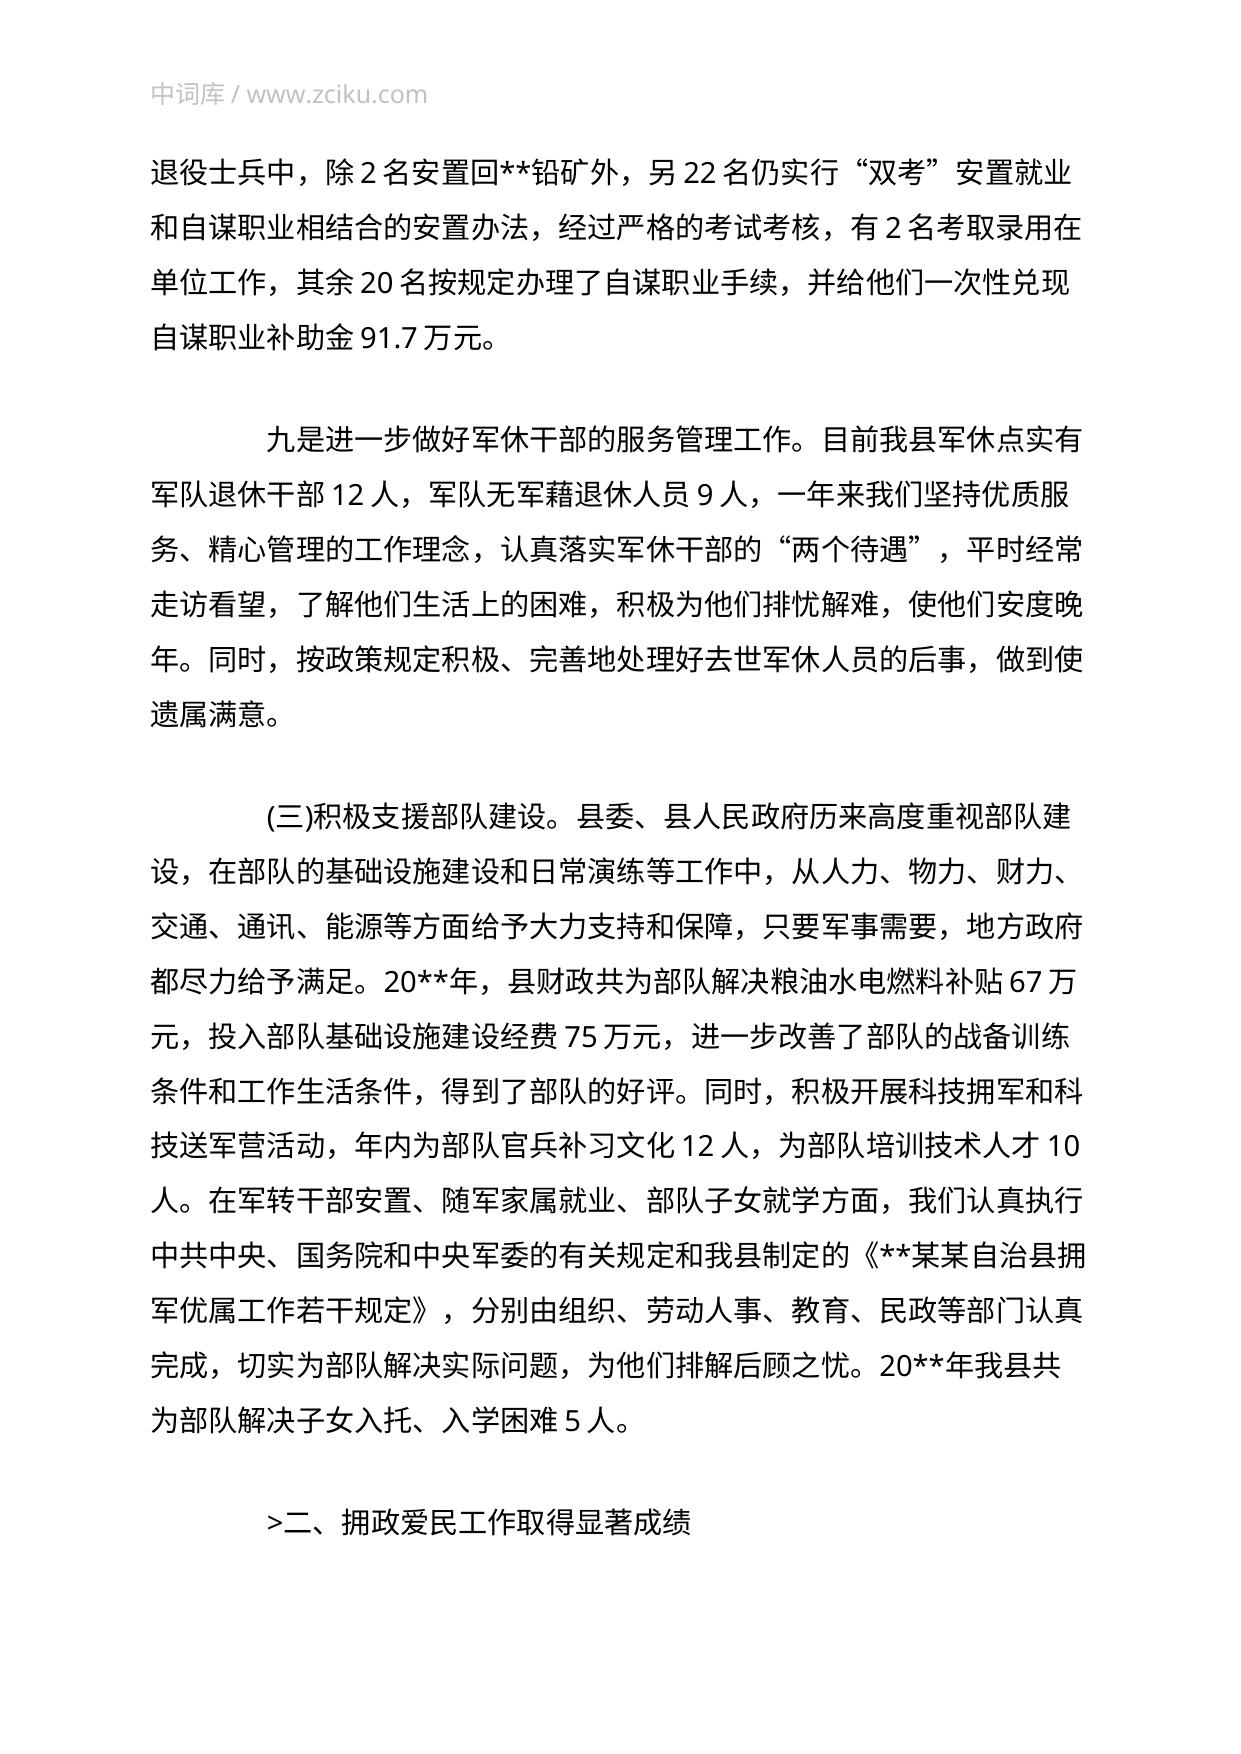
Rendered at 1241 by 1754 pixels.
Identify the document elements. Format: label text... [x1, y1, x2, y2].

text (三)积极支援部队建设。县委、县人民政府历来高度重视部队建设，在部队的基础设施建设和日常演练等工作中，从人力、物力、财力、交通、通讯、能源等方面给予大力支持和保障，只要军事需要，地方政府都尽力给予满足。20**年，县财政共为部队解决粮油水电燃料补贴67万元，投入部队基础设施建设经费75万元，进一步改善了部队的战备训练条件和工作生活条件，得到了部队的好评。同时，积极开展科技拥军和科技送军营活动，年内为部队官兵补习文化12人，为部队培训技术人才10人。在军转干部安置、随军家属就业、部队子女就学方面，我们认真执行中共中央、国务院和中央军委的有关规定和我县制定的《**某某自治县拥军优属工作若干规定》，分别由组织、劳动人事、教育、民政等部门认真完成，切实为部队解决实际问题，为他们排解后顾之忧。20**年我县共为部队解决子女入托、入学困难5人。 [150, 793, 1090, 1440]
text 九是进一步做好军休干部的服务管理工作。目前我县军休点实有军队退休干部12人，军队无军藉退休人员9人，一年来我们坚持优质服务、精心管理的工作理念，认真落实军休干部的“两个待遇”，平时经常走访看望，了解他们生活上的困难，积极为他们排忧解难，使他们安度晚年。同时，按政策规定积极、完善地处理好去世军休人员的后事，做到使遗属满意。 [150, 417, 1090, 734]
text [150, 150, 1090, 357]
text >二、拥政爱民工作取得显著成绩 [150, 1500, 1090, 1542]
